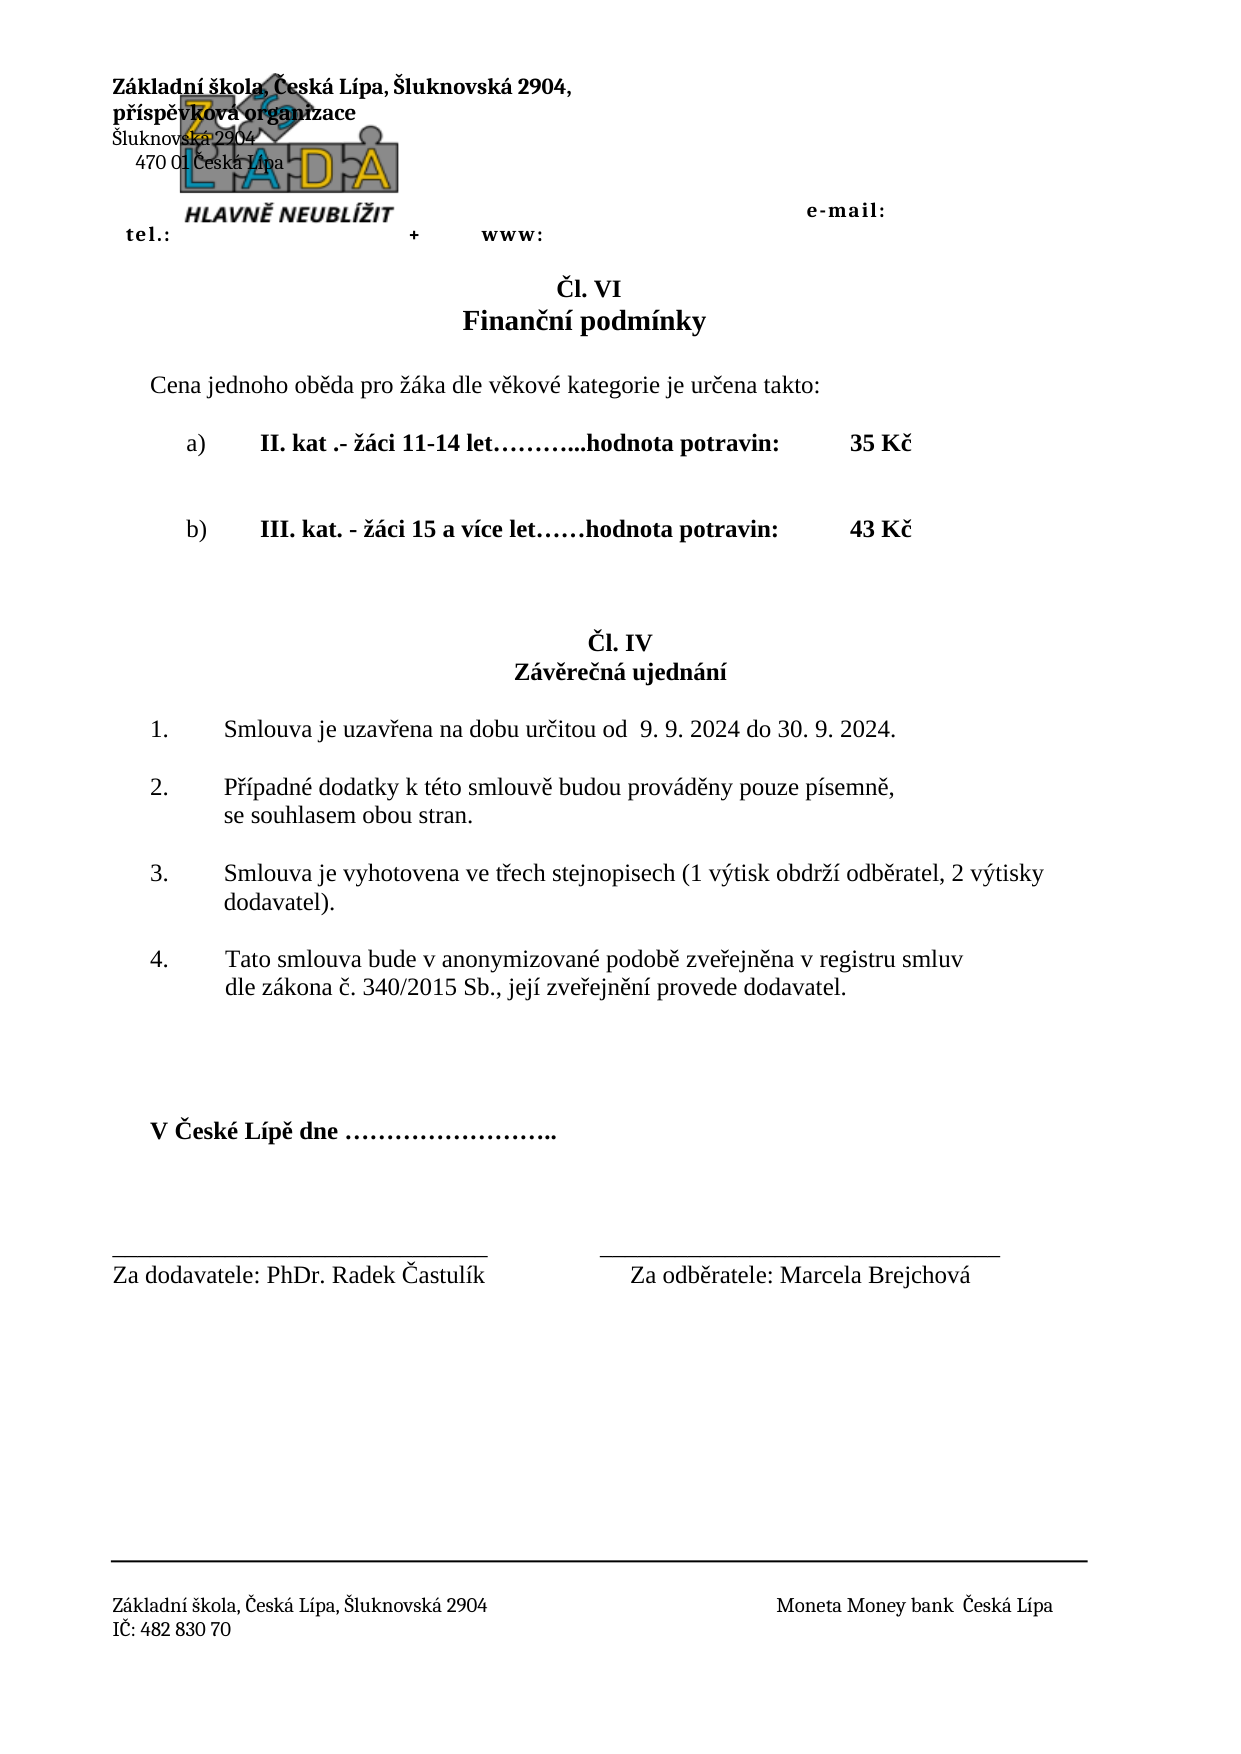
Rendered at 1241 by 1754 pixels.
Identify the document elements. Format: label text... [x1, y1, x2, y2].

text Závěrečná ujednání [112, 657, 1128, 686]
text b) III. kat. - žáci 15 a více let……hodnota potravin: 43 Kč [150, 514, 1128, 543]
list Případné dodatky k této smlouvě budou prováděny pouze písemně, [150, 772, 1128, 801]
text V České Lípě dne …………………….. [150, 1116, 1128, 1145]
text dle zákona č. 340/2015 Sb., její zveřejnění provede dodavatel. [112, 972, 1128, 1001]
text Čl. IV [112, 628, 1128, 657]
list Smlouva je vyhotovena ve třech stejnopisech (1 výtisk obdrží odběratel, 2 výtisky dodavatel). [150, 858, 1128, 916]
text a) II. kat .- žáci 11-14 let………...hodnota potravin: 35 Kč [150, 428, 1128, 456]
text se souhlasem obou stran. [223, 801, 1128, 829]
text 4. Tato smlouva bude v anonymizované podobě zveřejněna v registru smluv [112, 944, 1128, 972]
text ______________________________ ________________________________ [112, 1231, 1128, 1260]
text Za dodavatele: PhDr. Radek Častulík Za odběratele: Marcela Brejchová [112, 1260, 1128, 1289]
text Čl. VI [150, 274, 1128, 303]
text Cena jednoho oběda pro žáka dle věkové kategorie je určena takto: [150, 370, 1128, 399]
text Finanční podmínky [150, 303, 1128, 337]
picture [179, 73, 399, 235]
list Smlouva je uzavřena na dobu určitou od 9. 9. 2024 do 30. 9. 2024. [150, 714, 1128, 743]
